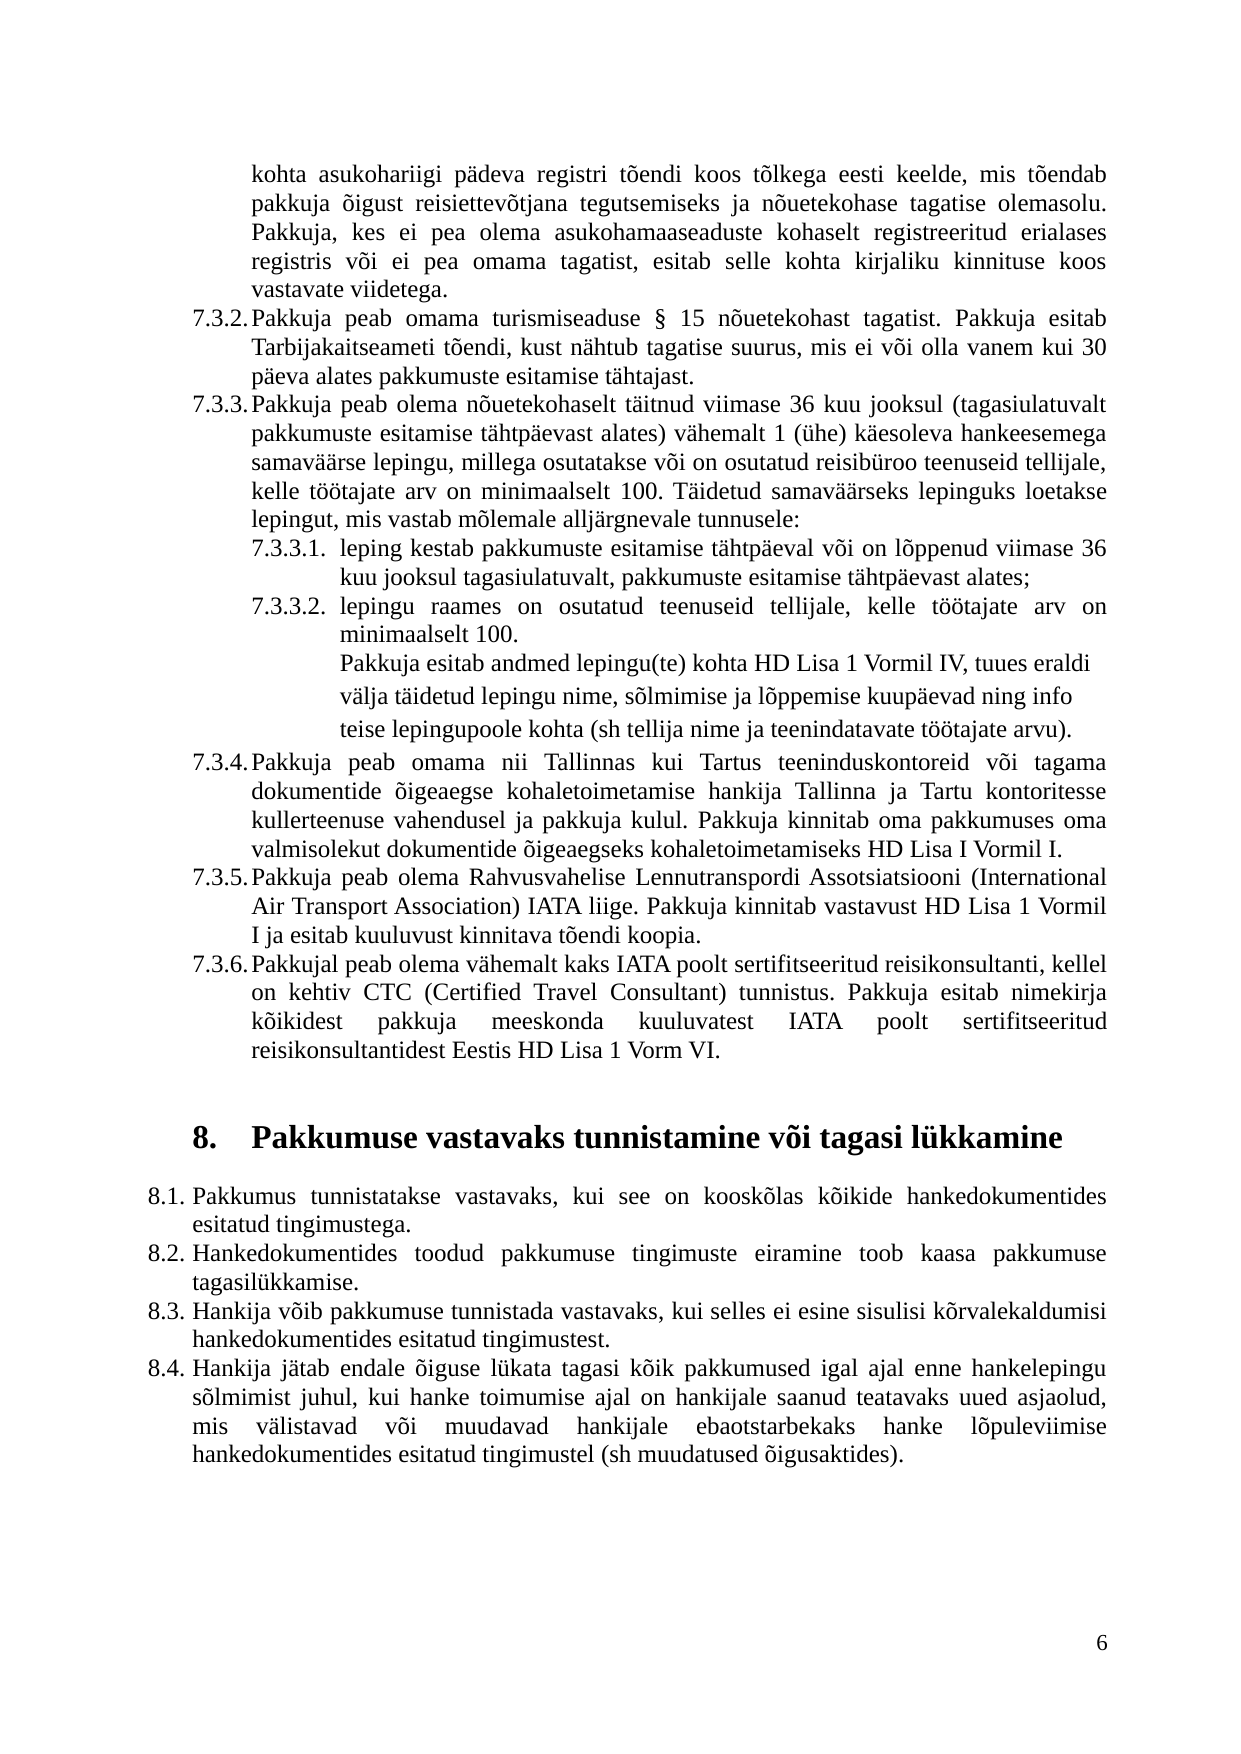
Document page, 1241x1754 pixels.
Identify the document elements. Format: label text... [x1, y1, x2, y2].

list Hankedokumentides toodud pakkumuse tingimuste eiramine toob kaasa pakkumuse tagasilükkamise. [148, 1238, 1107, 1296]
list Pakkuja peab omama nii Tallinnas kui Tartus teeninduskontoreid või tagama dokumentide õigeaegse kohaletoimetamise hankija Tallinna ja Tartu kontoritesse kullerteenuse vahendusel ja pakkuja kulul. Pakkuja kinnitab oma pakkumuses oma valmisolekut dokumentide õigeaegseks kohaletoimetamiseks HD Lisa I Vormil I. [192, 747, 1107, 862]
list Pakkuja peab olema nõuetekohaselt täitnud viimase 36 kuu jooksul (tagasiulatuvalt pakkumuste esitamise tähtpäevast alates) vähemalt 1 (ühe) käesoleva hankeesemega samaväärse lepingu, millega osutatakse või on osutatud reisibüroo teenuseid tellijale, kelle töötajate arv on minimaalselt 100. Täidetud samaväärseks lepinguks loetakse lepingut, mis vastab mõlemale alljärgnevale tunnusele: [192, 389, 1107, 533]
text Pakkuja esitab andmed lepingu(te) kohta HD Lisa 1 Vormil IV, tuues eraldi välja täidetud lepingu nime, sõlmimise ja lõppemise kuupäevad ning info teise lepingupoole kohta (sh tellija nime ja teenindatavate töötajate arvu). [339, 648, 1107, 743]
list Pakkuja peab omama turismiseaduse § 15 nõuetekohast tagatist. Pakkuja esitab Tarbijakaitseameti tõendi, kust nähtub tagatise suurus, mis ei või olla vanem kui 30 päeva alates pakkumuste esitamise tähtajast. [192, 303, 1107, 389]
list Pakkuja peab olema Rahvusvahelise Lennutranspordi Assotsiatsiooni (International Air Transport Association) IATA liige. Pakkuja kinnitab vastavust HD Lisa 1 Vormil I ja esitab kuuluvust kinnitava tõendi koopia. [192, 862, 1107, 949]
list Pakkujal peab olema vähemalt kaks IATA poolt sertifitseeritud reisikonsultanti, kellel on kehtiv CTC (Certified Travel Consultant) tunnistus. Pakkuja esitab nimekirja kõikidest pakkuja meeskonda kuuluvatest IATA poolt sertifitseeritud reisikonsultantidest Eestis HD Lisa 1 Vorm VI. [192, 949, 1107, 1064]
list Hankija võib pakkumuse tunnistada vastavaks, kui selles ei esine sisulisi kõrvalekaldumisi hankedokumentides esitatud tingimustest. [148, 1296, 1107, 1353]
subtitle Pakkumuse vastavaks tunnistamine või tagasi lükkamine [192, 1117, 1107, 1156]
list Pakkumus tunnistatakse vastavaks, kui see on kooskõlas kõikide hankedokumentides esitatud tingimustega. [148, 1181, 1107, 1238]
list leping kestab pakkumuste esitamise tähtpäeval või on lõppenud viimase 36 kuu jooksul tagasiulatuvalt, pakkumuste esitamise tähtpäevast alates; [251, 533, 1107, 591]
list lepingu raames on osutatud teenuseid tellijale, kelle töötajate arv on minimaalselt 100. [251, 591, 1107, 648]
list Hankija jätab endale õiguse lükata tagasi kõik pakkumused igal ajal enne hankelepingu sõlmimist juhul, kui hanke toimumise ajal on hankijale saanud teatavaks uued asjaolud, mis välistavad või muudavad hankijale ebaotstarbekaks hanke lõpuleviimise hankedokumentides esitatud tingimustel (sh muudatused õigusaktides). [148, 1353, 1107, 1468]
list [192, 159, 1107, 303]
